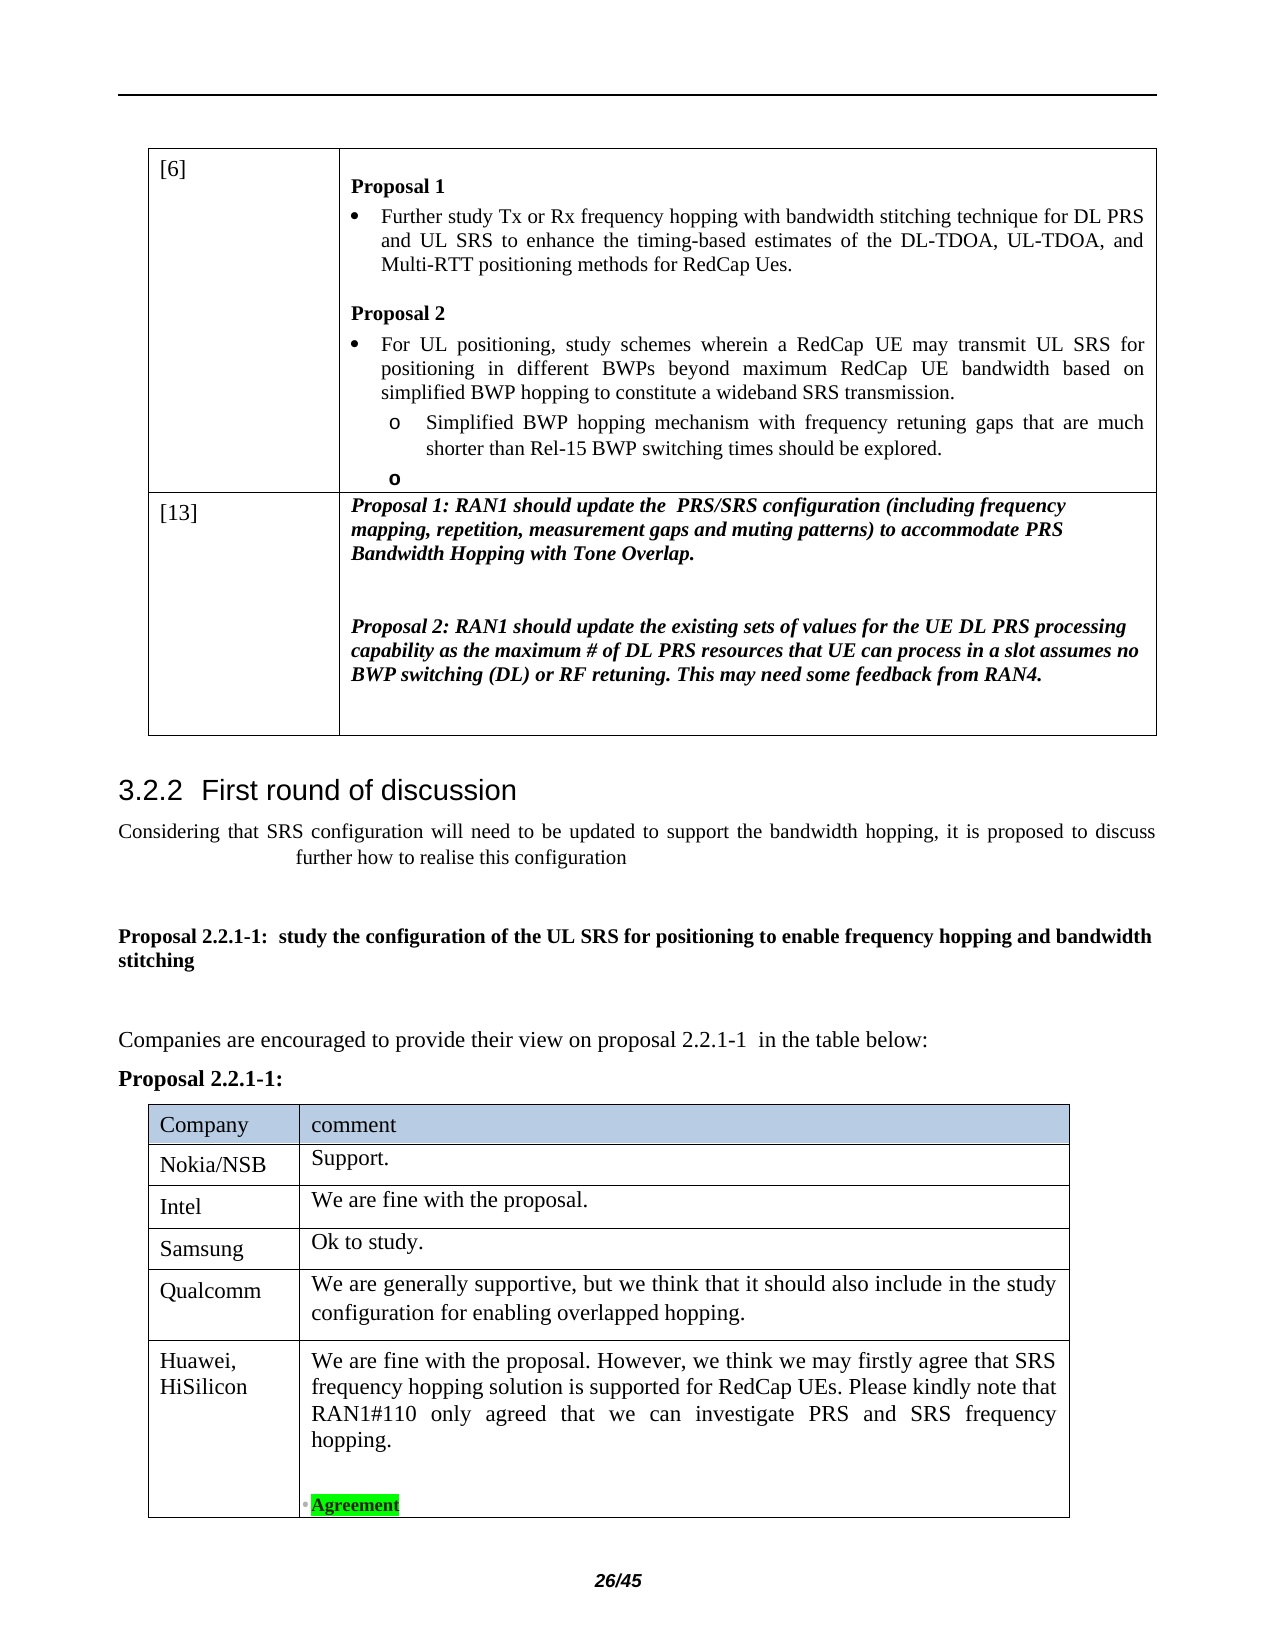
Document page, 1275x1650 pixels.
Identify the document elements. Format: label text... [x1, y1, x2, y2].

table_cell Support. [300, 1145, 1069, 1185]
text Proposal 2.2.1-1: study the configuration of the UL SRS for positioning to enable frequency hopping and bandwidth stitching [118, 924, 1157, 972]
table_header Company [149, 1105, 299, 1143]
table_header comment [300, 1105, 1069, 1143]
table_cell Qualcomm [149, 1270, 299, 1340]
table_cell Proposal 1 Further study Tx or Rx frequency hopping with bandwidth stitching technique for DL PRS and UL SRS to enhance the timing-based estimates of the DL-TDOA, UL-TDOA, and Multi-RTT positioning methods for RedCap Ues. Proposal 2 For UL positioning, study schemes wherein a RedCap UE may transmit UL SRS for positioning in different BWPs beyond maximum RedCap UE bandwidth based on simplified BWP hopping to constitute a wideband SRS transmission. Simplified BWP hopping mechanism with frequency retuning gaps that are much shorter than Rel-15 BWP switching times should be explored. [340, 149, 1156, 492]
text Companies are encouraged to provide their view on proposal 2.2.1-1 in the table below: [118, 1026, 1157, 1052]
table_cell Nokia/NSB [149, 1145, 299, 1185]
table_cell [13] [149, 493, 339, 735]
table_cell We are fine with the proposal. [300, 1186, 1069, 1227]
table_cell We are generally supportive, but we think that it should also include in the study configuration for enabling overlapped hopping. [300, 1270, 1069, 1340]
table_cell [6] [149, 149, 339, 492]
table_cell Proposal 1: RAN1 should update the PRS/SRS configuration (including frequency mapping, repetition, measurement gaps and muting patterns) to accommodate PRS Bandwidth Hopping with Tone Overlap. Proposal 2: RAN1 should update the existing sets of values for the UE DL PRS processing capability as the maximum # of DL PRS resources that UE can process in a slot assumes no BWP switching (DL) or RF retuning. This may need some feedback from RAN4. [340, 493, 1156, 735]
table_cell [300, 1341, 1069, 1517]
subtitle First round of discussion [118, 773, 1157, 806]
list Considering that SRS configuration will need to be updated to support the bandwidth hopping, it is proposed to discuss further how to realise this configuration [118, 819, 1157, 869]
text Proposal 2.2.1-1: [118, 1065, 1157, 1091]
table_cell Ok to study. [300, 1229, 1069, 1269]
table_cell Intel [149, 1186, 299, 1227]
table_cell Huawei, HiSilicon [149, 1341, 299, 1517]
table_cell Samsung [149, 1229, 299, 1269]
